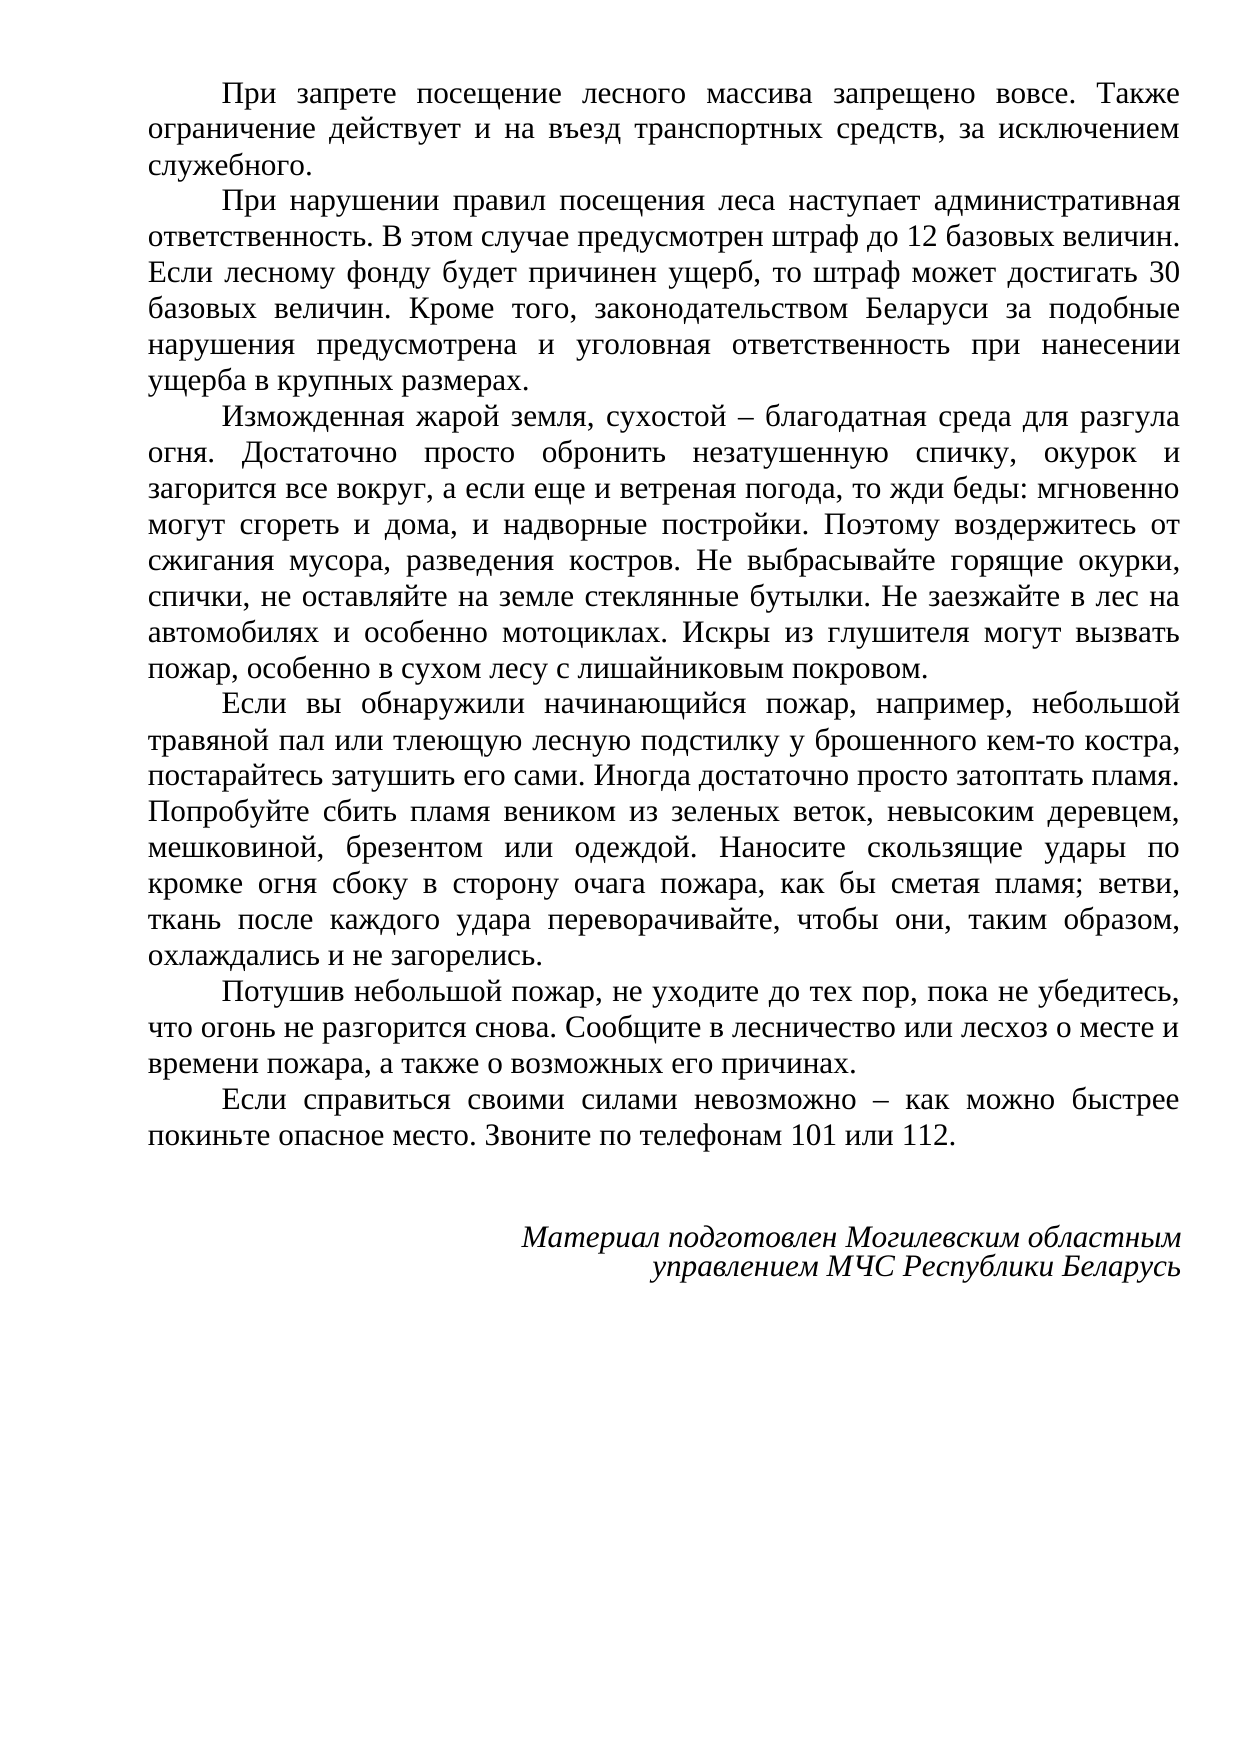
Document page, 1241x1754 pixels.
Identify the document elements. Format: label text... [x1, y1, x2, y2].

text Материал подготовлен Могилевским областным [148, 1224, 1181, 1253]
text Если вы обнаружили начинающийся пожар, например, небольшой травяной пал или тлеющую лесную подстилку у брошенного кем-то костра, постарайтесь затушить его сами. Иногда достаточно просто затоптать пламя. Попробуйте сбить пламя веником из зеленых веток, невысоким деревцем, мешковиной, брезентом или одеждой. Наносите скользящие удары по кромке огня сбоку в сторону очага пожара, как бы сметая пламя; ветви, ткань после каждого удара переворачивайте, чтобы они, таким образом, охлаждались и не загорелись. [148, 685, 1181, 972]
text При запрете посещение лесного массива запрещено вовсе. Также ограничение действует и на въезд транспортных средств, за исключением служебного. [148, 74, 1181, 182]
text Изможденная жарой земля, сухостой – благодатная среда для разгула огня. Достаточно просто обронить незатушенную спичку, окурок и загорится все вокруг, а если еще и ветреная погода, то жди беды: мгновенно могут сгореть и дома, и надворные постройки. Поэтому воздержитесь от сжигания мусора, разведения костров. Не выбрасывайте горящие окурки, спички, не оставляйте на земле стеклянные бутылки. Не заезжайте в лес на автомобилях и особенно мотоциклах. Искры из глушителя могут вызвать пожар, особенно в сухом лесу с лишайниковым покровом. [148, 397, 1181, 685]
text При нарушении правил посещения леса наступает административная ответственность. В этом случае предусмотрен штраф до 12 базовых величин. Если лесному фонду будет причинен ущерб, то штраф может достигать 30 базовых величин. Кроме того, законодательством Беларуси за подобные нарушения предусмотрена и уголовная ответственность при нанесении ущерба в крупных размерах. [148, 182, 1181, 397]
text Потушив небольшой пожар, не уходите до тех пор, пока не убедитесь, что огонь не разгорится снова. Сообщите в лесничество или лесхоз о месте и времени пожара, а также о возможных его причинах. [148, 972, 1181, 1080]
text Если справиться своими силами невозможно – как можно быстрее покиньте опасное место. Звоните по телефонам 101 или 112. [148, 1080, 1181, 1152]
text управлением МЧС Республики Беларусь [148, 1253, 1181, 1282]
